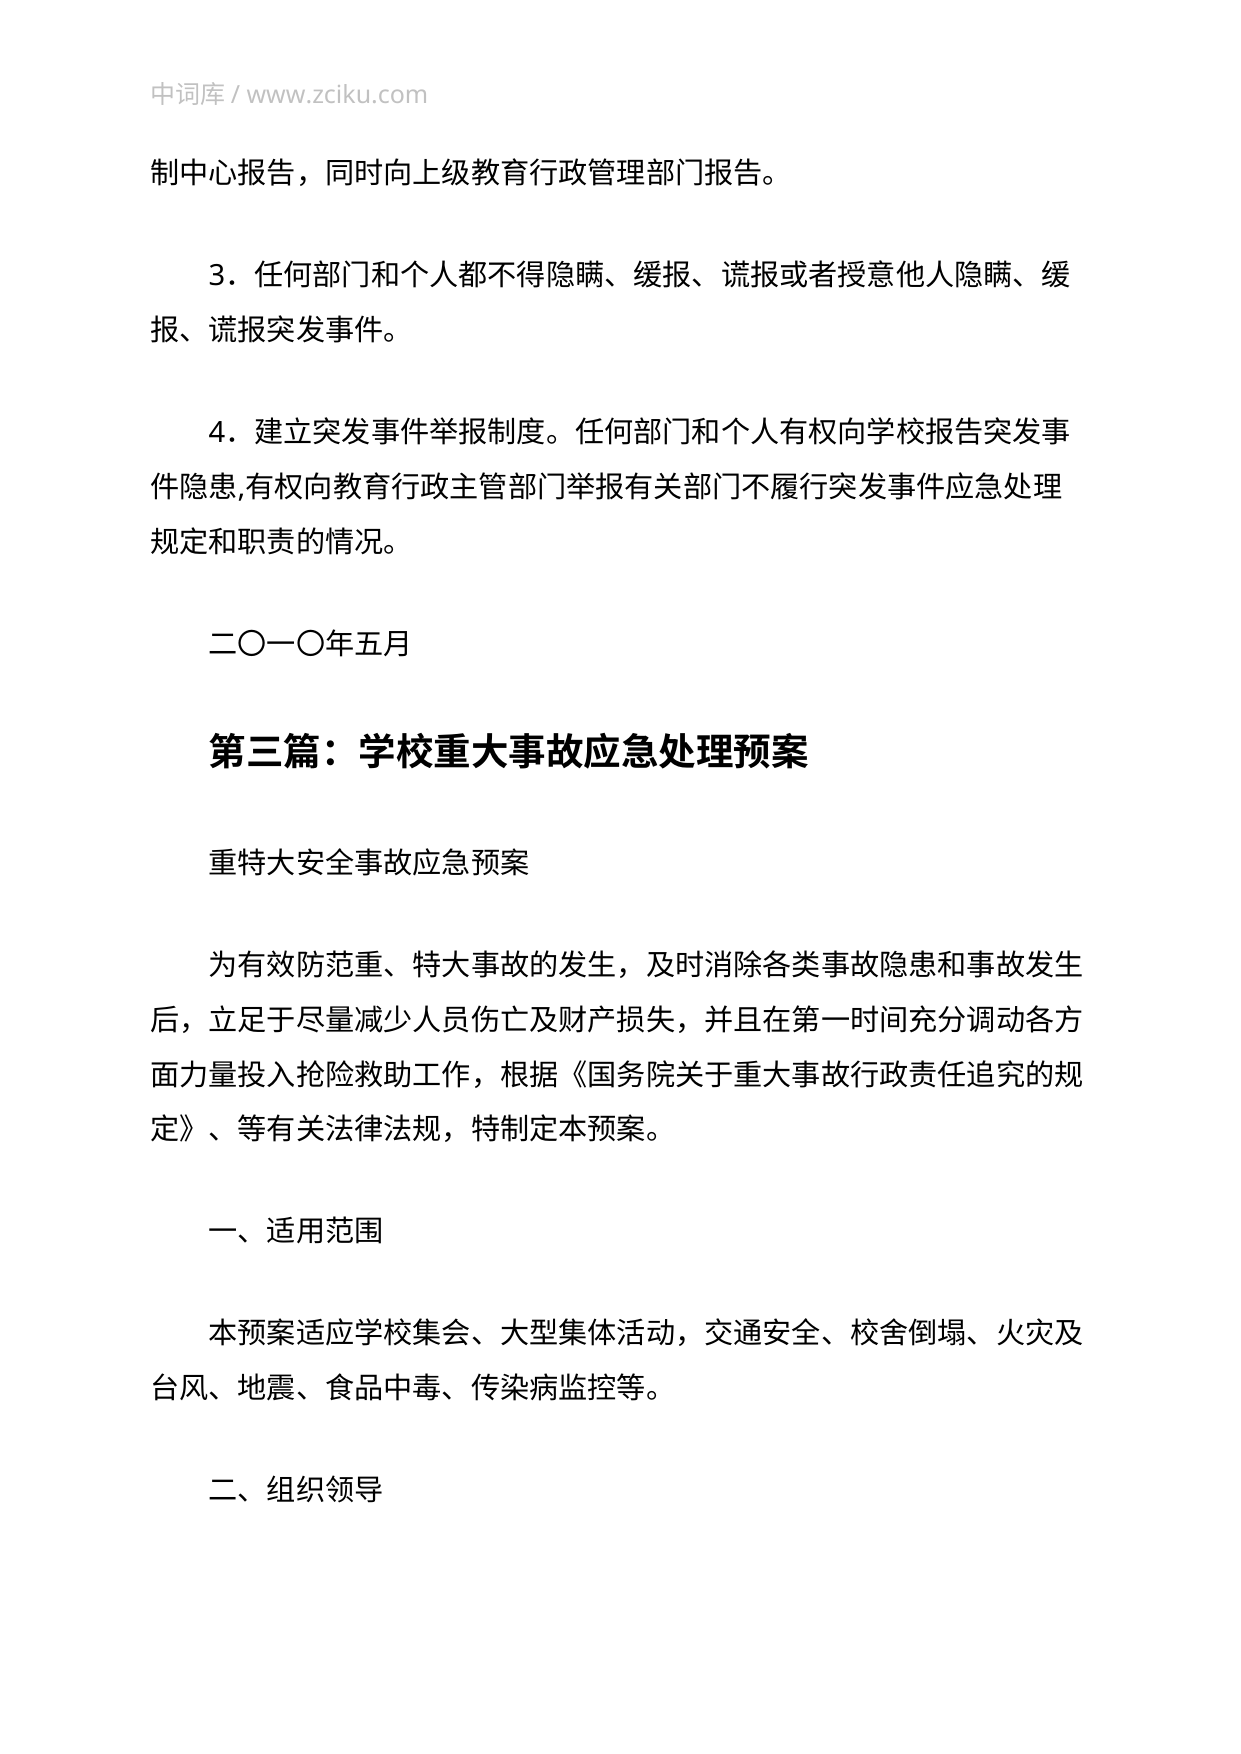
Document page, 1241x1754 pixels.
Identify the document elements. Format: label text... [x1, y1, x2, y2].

text 本预案适应学校集会、大型集体活动，交通安全、校舍倒塌、火灾及台风、地震、食品中毒、传染病监控等。 [150, 1309, 1090, 1407]
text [150, 150, 1090, 192]
text 二、组织领导 [150, 1466, 1090, 1508]
text 二〇一〇年五月 [150, 620, 1090, 663]
text 一、适用范围 [150, 1208, 1090, 1250]
text 4．建立突发事件举报制度。任何部门和个人有权向学校报告突发事件隐患,有权向教育行政主管部门举报有关部门不履行突发事件应急处理规定和职责的情况。 [150, 408, 1090, 561]
text 3．任何部门和个人都不得隐瞒、缓报、谎报或者授意他人隐瞒、缓报、谎报突发事件。 [150, 252, 1090, 349]
text 为有效防范重、特大事故的发生，及时消除各类事故隐患和事故发生后，立足于尽量减少人员伤亡及财产损失，并且在第一时间充分调动各方面力量投入抢险救助工作，根据《国务院关于重大事故行政责任追究的规定》、等有关法律法规，特制定本预案。 [150, 941, 1090, 1148]
text 重特大安全事故应急预案 [150, 839, 1090, 882]
text 第三篇：学校重大事故应急处理预案 [150, 722, 1090, 776]
